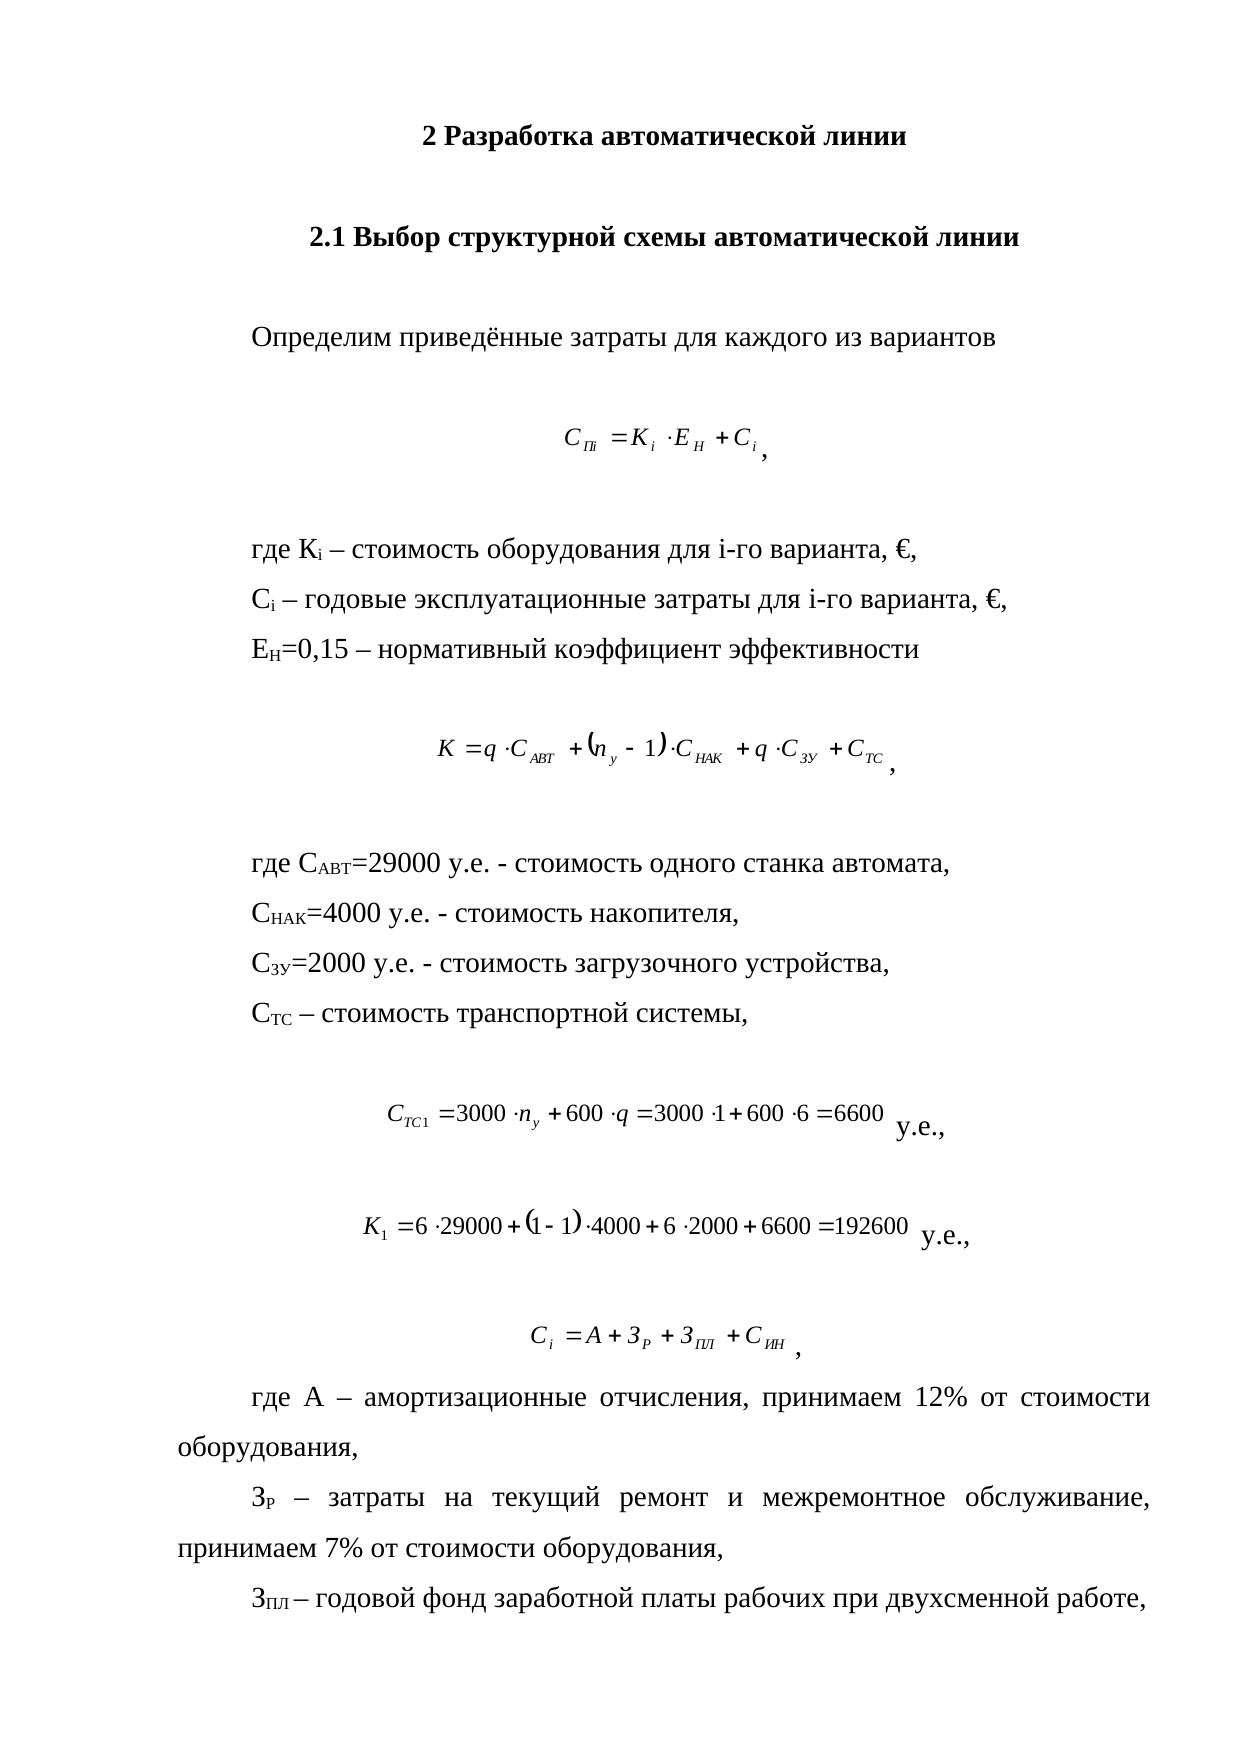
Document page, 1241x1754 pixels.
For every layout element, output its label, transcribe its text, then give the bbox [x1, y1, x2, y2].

text , [177, 732, 1152, 778]
text ЗР – затраты на текущий ремонт и межремонтное обслуживание, принимаем 7% от стоимости оборудования, [177, 1479, 1152, 1563]
text , [177, 420, 1152, 464]
text где САВТ=29000 у.е. - стоимость одного станка автомата, [177, 845, 1152, 878]
text ЗПЛ – годовой фонд заработной платы рабочих при двухсменной работе, [177, 1580, 1152, 1613]
text ЕН=0,15 – нормативный коэффициент эффективности [177, 632, 1152, 665]
text где Кi – стоимость оборудования для i-го варианта, €, [177, 531, 1152, 564]
text у.е., [177, 1209, 1152, 1251]
text у.е., [177, 1096, 1152, 1142]
text , [177, 1318, 1152, 1362]
text Определим приведённые затраты для каждого из вариантов [177, 319, 1152, 353]
text СЗУ=2000 у.е. - стоимость загрузочного устройства, [177, 945, 1152, 979]
text СТС – стоимость транспортной системы, [177, 996, 1152, 1029]
subtitle 2 Разработка автоматической линии [177, 118, 1152, 152]
text Сi – годовые эксплуатационные затраты для i-го варианта, €, [177, 581, 1152, 615]
subtitle 2.1 Выбор структурной схемы автоматической линии [177, 219, 1152, 252]
text СНАК=4000 у.е. - стоимость накопителя, [177, 895, 1152, 928]
text где А – амортизационные отчисления, принимаем 12% от стоимости оборудования, [177, 1379, 1152, 1463]
